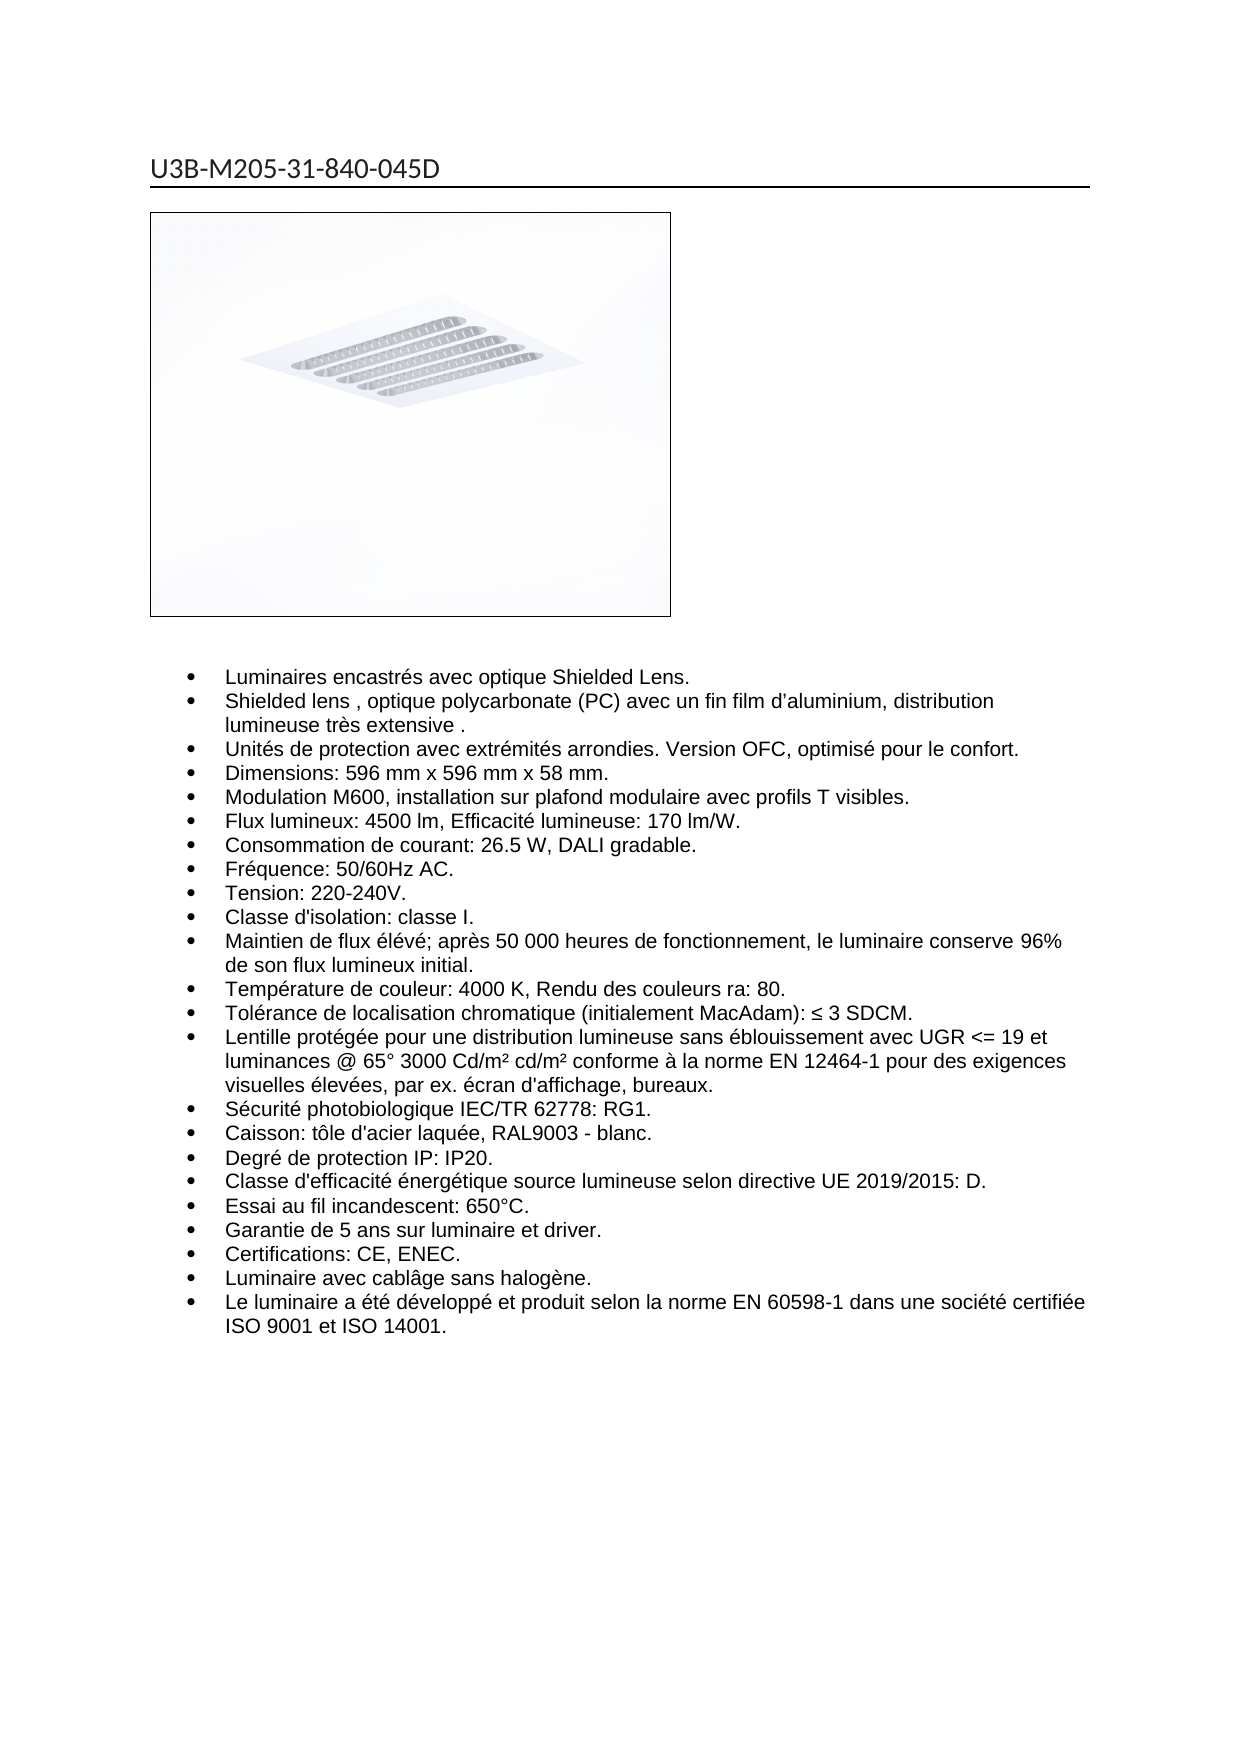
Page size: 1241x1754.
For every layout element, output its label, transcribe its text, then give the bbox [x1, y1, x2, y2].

list Essai au fil incandescent: 650°C. [187, 1193, 1090, 1217]
list Luminaires encastrés avec optique Shielded Lens. [187, 664, 1090, 688]
list Certifications: CE, ENEC. [187, 1242, 1090, 1266]
list Fréquence: 50/60Hz AC. [187, 857, 1090, 881]
list Le luminaire a été développé et produit selon la norme EN 60598-1 dans une société certifiée ISO 9001 et ISO 14001. [187, 1290, 1090, 1338]
list Shielded lens , optique polycarbonate (PC) avec un fin film d’aluminium, distribution lumineuse très extensive . [187, 688, 1090, 737]
list Tolérance de localisation chromatique (initialement MacAdam): ≤ 3 SDCM. [187, 1001, 1090, 1025]
list Classe d'isolation: classe I. [187, 905, 1090, 929]
list Tension: 220-240V. [187, 881, 1090, 905]
list Maintien de flux élévé; après 50 000 heures de fonctionnement, le luminaire conserve 96% de son flux lumineux initial. [187, 929, 1090, 977]
list Modulation M600, installation sur plafond modulaire avec profils T visibles. [187, 785, 1090, 809]
list Classe d'efficacité énergétique source lumineuse selon directive UE 2019/2015: D. [187, 1169, 1090, 1193]
list Degré de protection IP: IP20. [187, 1145, 1090, 1169]
list Consommation de courant: 26.5 W, DALI gradable. [187, 833, 1090, 857]
list Dimensions: 596 mm x 596 mm x 58 mm. [187, 761, 1090, 785]
text U3B-M205-31-840-045D [150, 150, 1090, 186]
list Garantie de 5 ans sur luminaire et driver. [187, 1217, 1090, 1242]
list Luminaire avec cablâge sans halogène. [187, 1266, 1090, 1290]
list Lentille protégée pour une distribution lumineuse sans éblouissement avec UGR <= 19 et luminances @ 65° 3000 Cd/m² cd/m² conforme à la norme EN 12464-1 pour des exigences visuelles élevées, par ex. écran d'affichage, bureaux. [187, 1025, 1090, 1097]
picture [151, 213, 670, 616]
list Flux lumineux: 4500 lm, Efficacité lumineuse: 170 lm/W. [187, 809, 1090, 833]
list Température de couleur: 4000 K, Rendu des couleurs ra: 80. [187, 977, 1090, 1001]
list Unités de protection avec extrémités arrondies. Version OFC, optimisé pour le confort. [187, 737, 1090, 761]
list Caisson: tôle d'acier laquée, RAL9003 - blanc. [187, 1121, 1090, 1145]
list Sécurité photobiologique IEC/TR 62778: RG1. [187, 1097, 1090, 1121]
